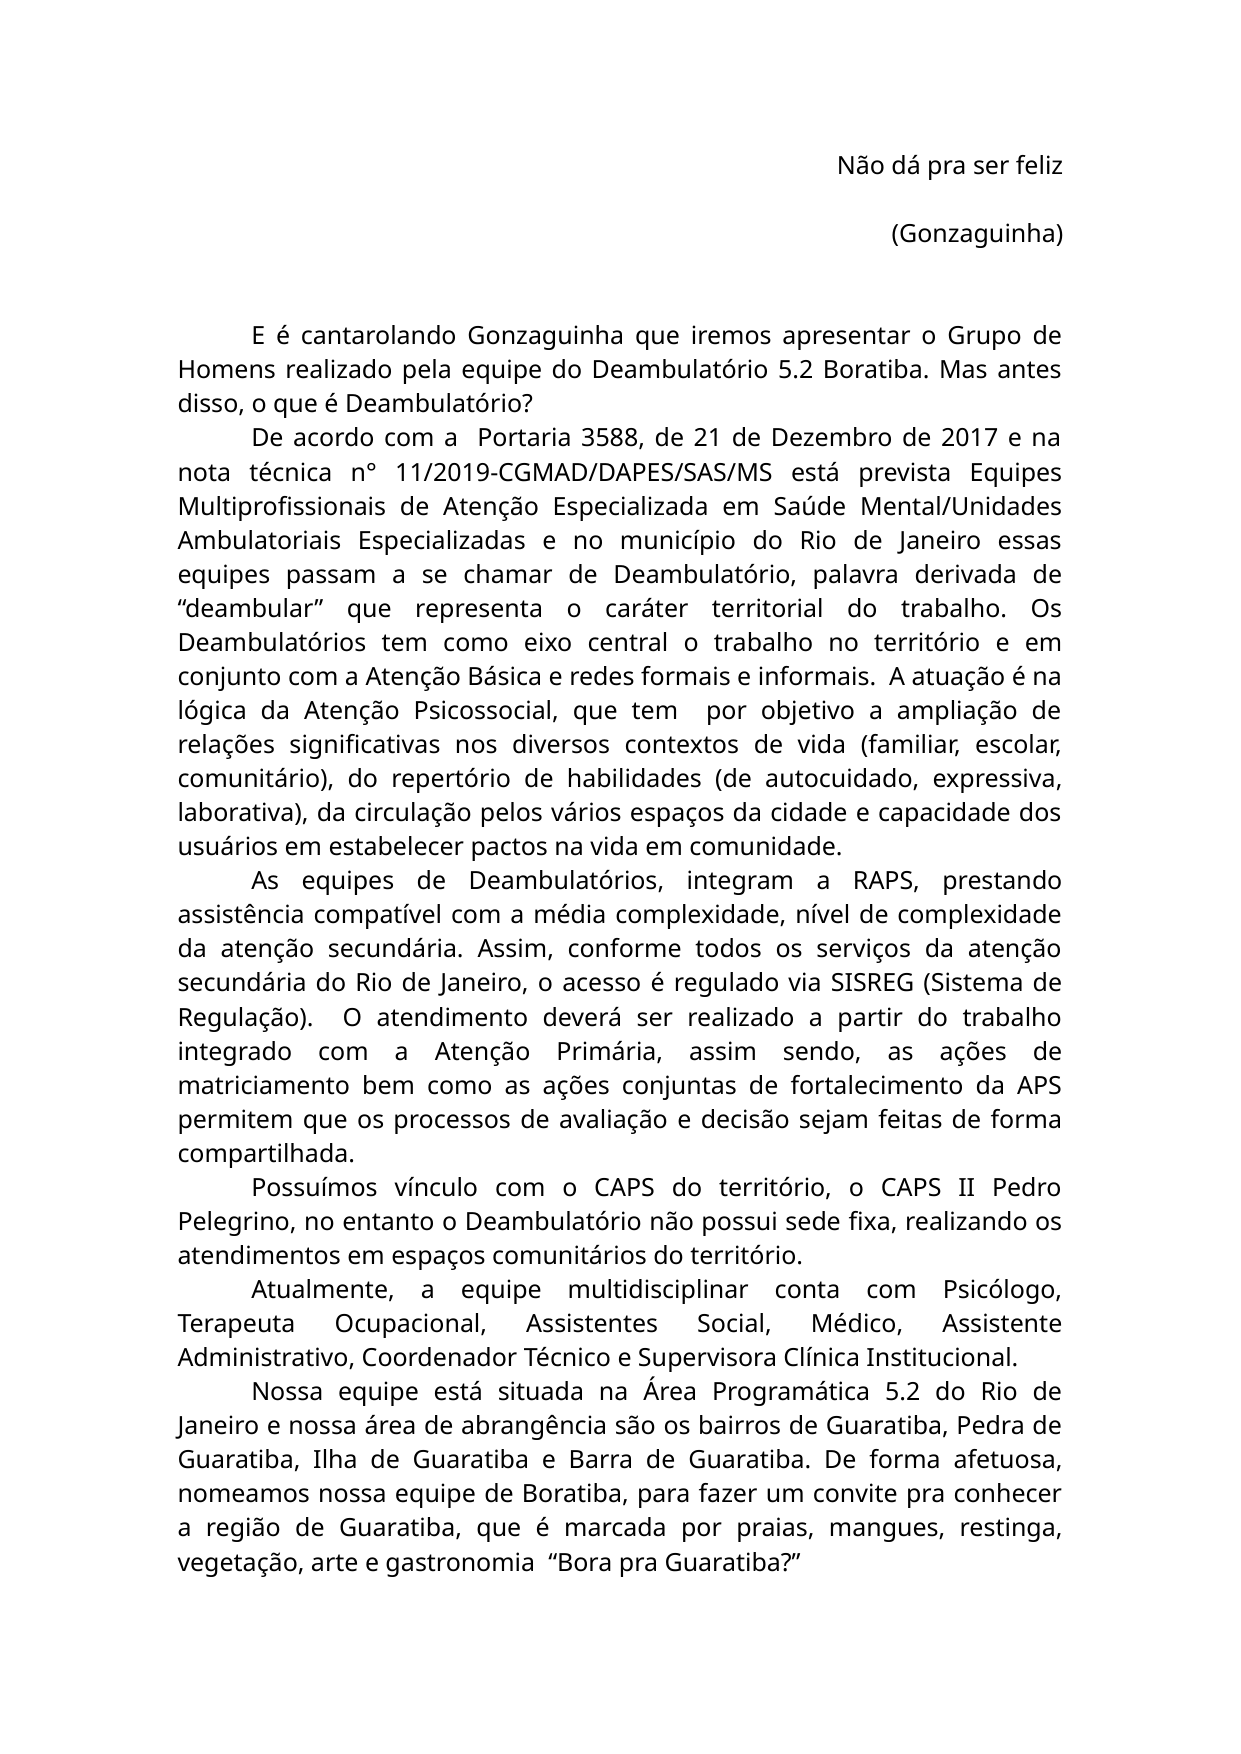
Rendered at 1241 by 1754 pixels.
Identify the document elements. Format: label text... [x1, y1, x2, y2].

text As equipes de Deambulatórios, integram a RAPS, prestando assistência compatível com a média complexidade, nível de complexidade da atenção secundária. Assim, conforme todos os serviços da atenção secundária do Rio de Janeiro, o acesso é regulado via SISREG (Sistema de Regulação). O atendimento deverá ser realizado a partir do trabalho integrado com a Atenção Primária, assim sendo, as ações de matriciamento bem como as ações conjuntas de fortalecimento da APS permitem que os processos de avaliação e decisão sejam feitas de forma compartilhada. [177, 863, 1063, 1169]
text (Gonzaguinha) [177, 216, 1063, 250]
text E é cantarolando Gonzaguinha que iremos apresentar o Grupo de Homens realizado pela equipe do Deambulatório 5.2 Boratiba. Mas antes disso, o que é Deambulatório? [177, 318, 1063, 420]
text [177, 148, 1063, 182]
text Nossa equipe está situada na Área Programática 5.2 do Rio de Janeiro e nossa área de abrangência são os bairros de Guaratiba, Pedra de Guaratiba, Ilha de Guaratiba e Barra de Guaratiba. De forma afetuosa, nomeamos nossa equipe de Boratiba, para fazer um convite pra conhecer a região de Guaratiba, que é marcada por praias, mangues, restinga, vegetação, arte e gastronomia “Bora pra Guaratiba?” [177, 1374, 1063, 1578]
text De acordo com a Portaria 3588, de 21 de Dezembro de 2017 e na nota técnica n° 11/2019-CGMAD/DAPES/SAS/MS está prevista Equipes Multiprofissionais de Atenção Especializada em Saúde Mental/Unidades Ambulatoriais Especializadas e no município do Rio de Janeiro essas equipes passam a se chamar de Deambulatório, palavra derivada de “deambular” que representa o caráter territorial do trabalho. Os Deambulatórios tem como eixo central o trabalho no território e em conjunto com a Atenção Básica e redes formais e informais. A atuação é na lógica da Atenção Psicossocial, que tem por objetivo a ampliação de relações significativas nos diversos contextos de vida (familiar, escolar, comunitário), do repertório de habilidades (de autocuidado, expressiva, laborativa), da circulação pelos vários espaços da cidade e capacidade dos usuários em estabelecer pactos na vida em comunidade. [177, 420, 1063, 863]
text Atualmente, a equipe multidisciplinar conta com Psicólogo, Terapeuta Ocupacional, Assistentes Social, Médico, Assistente Administrativo, Coordenador Técnico e Supervisora Clínica Institucional. [177, 1272, 1063, 1374]
text Possuímos vínculo com o CAPS do território, o CAPS II Pedro Pelegrino, no entanto o Deambulatório não possui sede fixa, realizando os atendimentos em espaços comunitários do território. [177, 1169, 1063, 1272]
